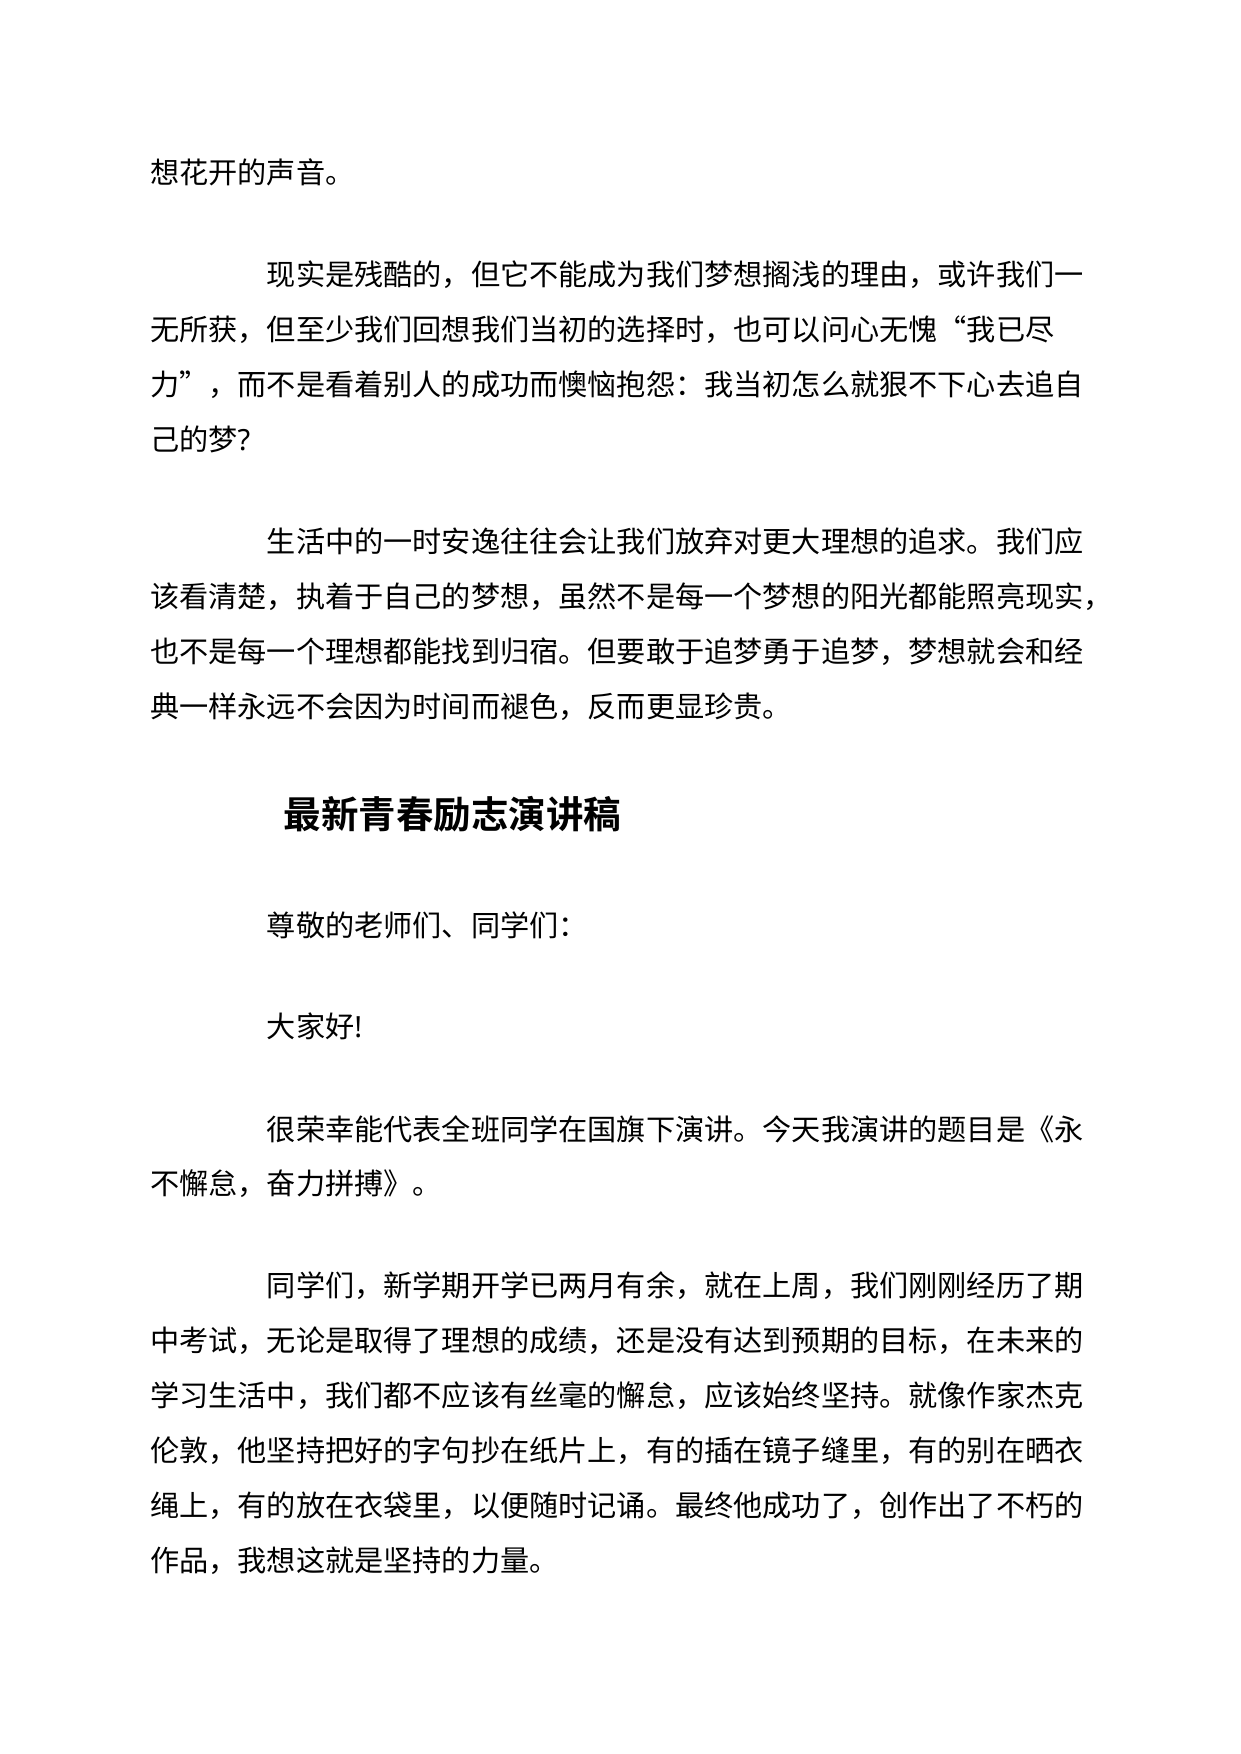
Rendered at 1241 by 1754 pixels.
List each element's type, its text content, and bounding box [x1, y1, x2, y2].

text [150, 150, 1090, 192]
text 同学们，新学期开学已两月有余，就在上周，我们刚刚经历了期中考试，无论是取得了理想的成绩，还是没有达到预期的目标，在未来的学习生活中，我们都不应该有丝毫的懈怠，应该始终坚持。就像作家杰克伦敦，他坚持把好的字句抄在纸片上，有的插在镜子缝里，有的别在晒衣绳上，有的放在衣袋里，以便随时记诵。最终他成功了，创作出了不朽的作品，我想这就是坚持的力量。 [150, 1263, 1090, 1579]
text 大家好! [150, 1004, 1090, 1046]
text 现实是残酷的，但它不能成为我们梦想搁浅的理由，或许我们一无所获，但至少我们回想我们当初的选择时，也可以问心无愧“我已尽力”，而不是看着别人的成功而懊恼抱怨：我当初怎么就狠不下心去追自己的梦? [150, 252, 1090, 459]
text 很荣幸能代表全班同学在国旗下演讲。今天我演讲的题目是《永不懈怠，奋力拼搏》。 [150, 1106, 1090, 1203]
text 最新青春励志演讲稿 [150, 785, 1090, 839]
text 生活中的一时安逸往往会让我们放弃对更大理想的追求。我们应该看清楚，执着于自己的梦想，虽然不是每一个梦想的阳光都能照亮现实，也不是每一个理想都能找到归宿。但要敢于追梦勇于追梦，梦想就会和经典一样永远不会因为时间而褪色，反而更显珍贵。 [150, 518, 1090, 725]
text 尊敬的老师们、同学们： [150, 902, 1090, 944]
